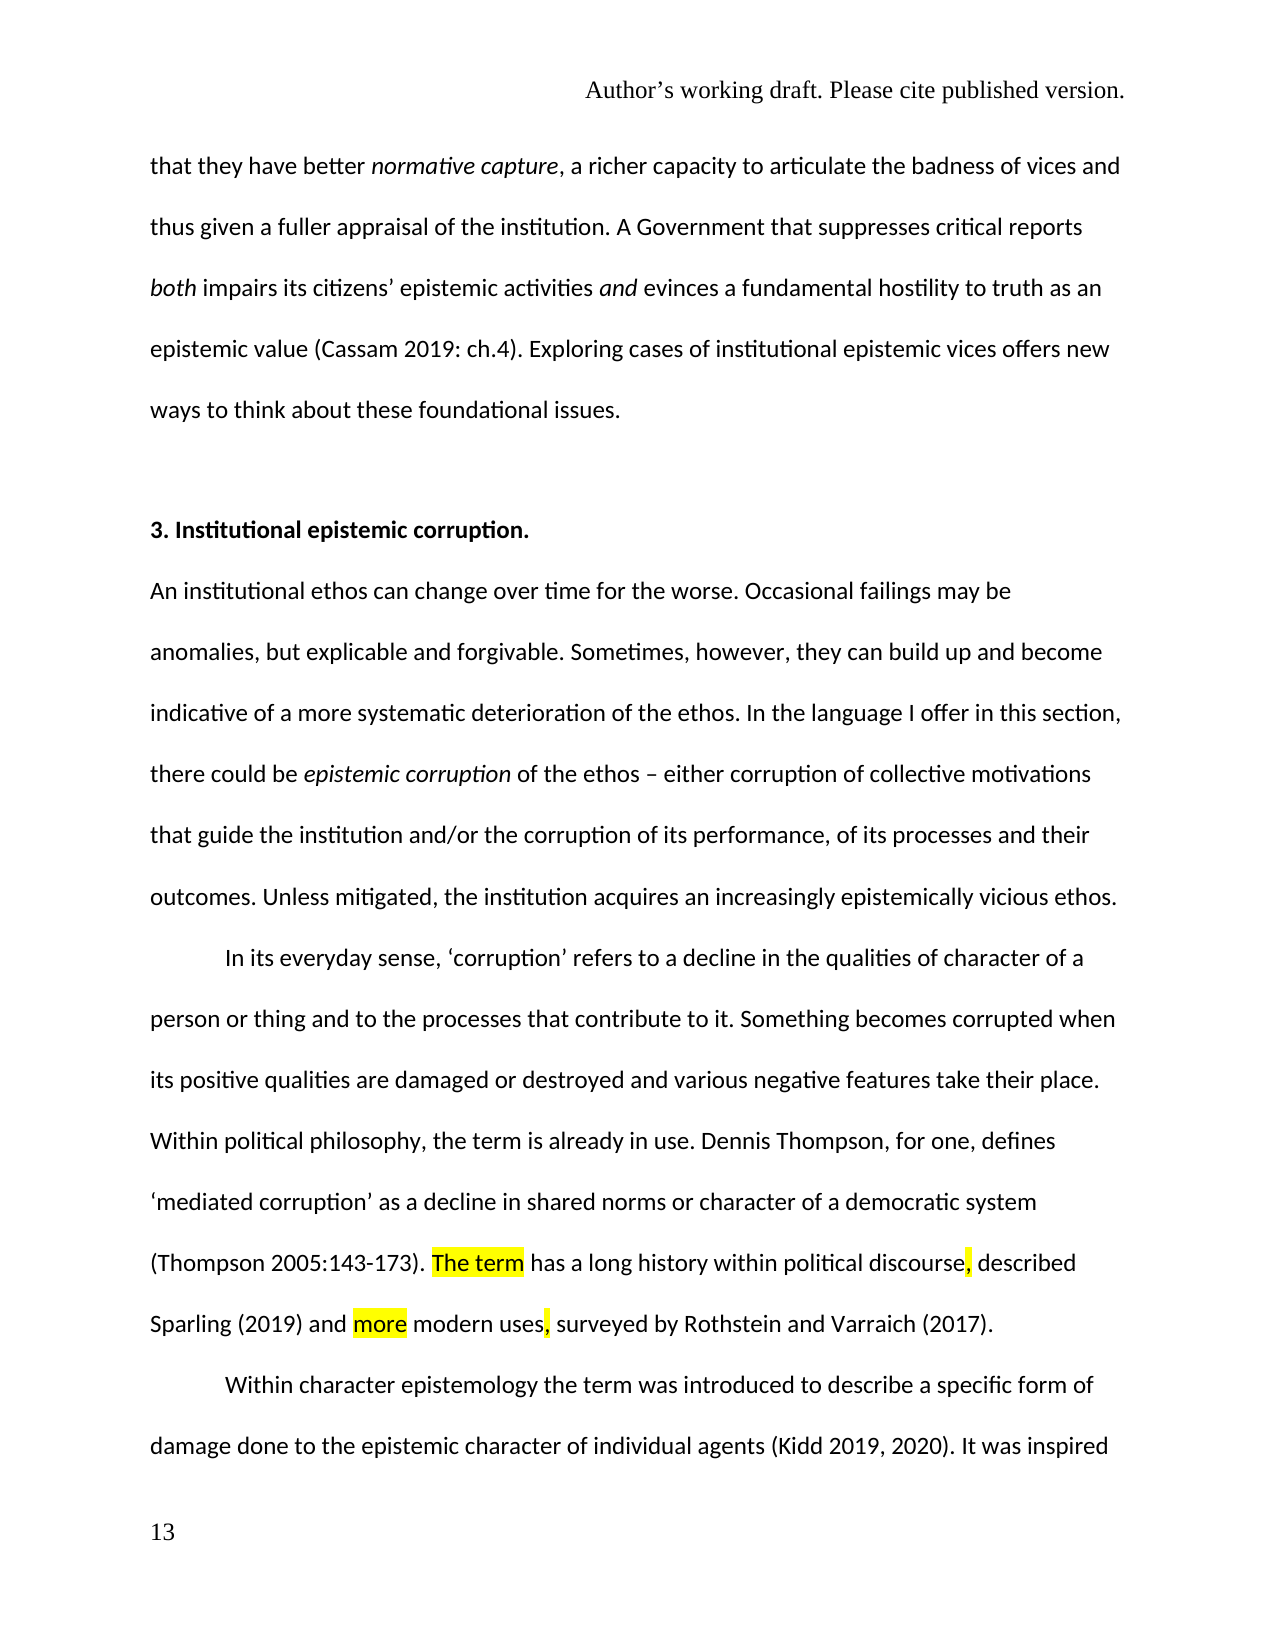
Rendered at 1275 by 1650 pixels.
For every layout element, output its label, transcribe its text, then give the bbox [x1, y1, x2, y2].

text An institutional ethos can change over time for the worse. Occasional failings may be anomalies, but explicable and forgivable. Sometimes, however, they can build up and become indicative of a more systematic deterioration of the ethos. In the language I offer in this section, there could be epistemic corruption of the ethos – either corruption of collective motivations that guide the institution and/or the corruption of its performance, of its processes and their outcomes. Unless mitigated, the institution acquires an increasingly epistemically vicious ethos. [150, 576, 1125, 911]
text 3. Institutional epistemic corruption. [150, 514, 1125, 545]
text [150, 1369, 1125, 1461]
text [150, 150, 1124, 425]
text In its everyday sense, ‘corruption’ refers to a decline in the qualities of character of a person or thing and to the processes that contribute to it. Something becomes corrupted when its positive qualities are damaged or destroyed and various negative features take their place. Within political philosophy, the term is already in use. Dennis Thompson, for one, defines ‘mediated corruption’ as a decline in shared norms or character of a democratic system (Thompson 2005:143-173). The term has a long history within political discourse, described Sparling (2019) and more modern uses, surveyed by Rothstein and Varraich (2017). [150, 942, 1125, 1338]
